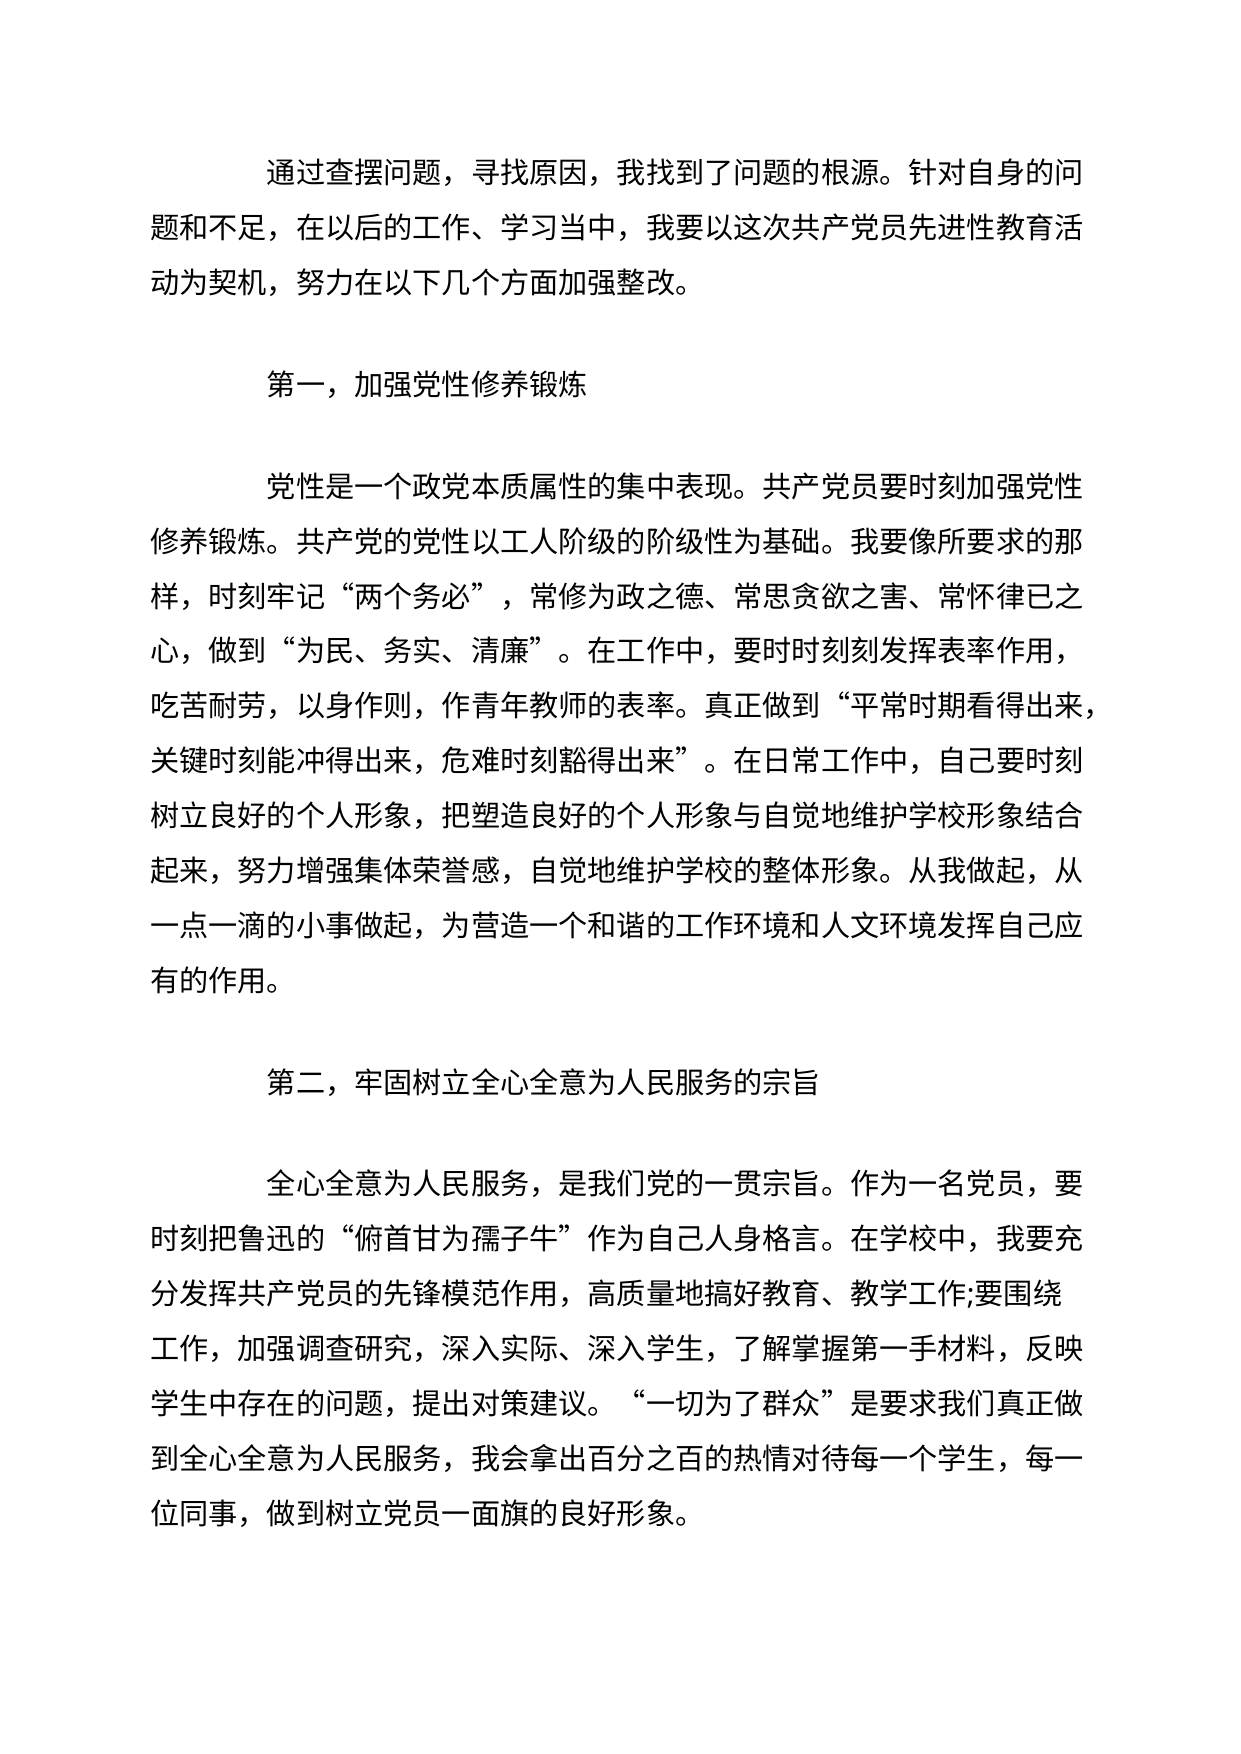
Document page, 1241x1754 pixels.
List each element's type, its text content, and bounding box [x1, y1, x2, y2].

text 全心全意为人民服务，是我们党的一贯宗旨。作为一名党员，要时刻把鲁迅的“俯首甘为孺子牛”作为自己人身格言。在学校中，我要充分发挥共产党员的先锋模范作用，高质量地搞好教育、教学工作;要围绕工作，加强调查研究，深入实际、深入学生，了解掌握第一手材料，反映学生中存在的问题，提出对策建议。“一切为了群众”是要求我们真正做到全心全意为人民服务，我会拿出百分之百的热情对待每一个学生，每一位同事，做到树立党员一面旗的良好形象。 [150, 1161, 1090, 1533]
text 通过查摆问题，寻找原因，我找到了问题的根源。针对自身的问题和不足，在以后的工作、学习当中，我要以这次共产党员先进性教育活动为契机，努力在以下几个方面加强整改。 [150, 150, 1090, 302]
text 第一，加强党性修养锻炼 [150, 362, 1090, 404]
text 第二，牢固树立全心全意为人民服务的宗旨 [150, 1059, 1090, 1101]
text 党性是一个政党本质属性的集中表现。共产党员要时刻加强党性修养锻炼。共产党的党性以工人阶级的阶级性为基础。我要像所要求的那样，时刻牢记“两个务必”，常修为政之德、常思贪欲之害、常怀律已之心，做到“为民、务实、清廉”。在工作中，要时时刻刻发挥表率作用，吃苦耐劳，以身作则，作青年教师的表率。真正做到“平常时期看得出来，关键时刻能冲得出来，危难时刻豁得出来”。在日常工作中，自己要时刻树立良好的个人形象，把塑造良好的个人形象与自觉地维护学校形象结合起来，努力增强集体荣誉感，自觉地维护学校的整体形象。从我做起，从一点一滴的小事做起，为营造一个和谐的工作环境和人文环境发挥自己应有的作用。 [150, 463, 1090, 1000]
